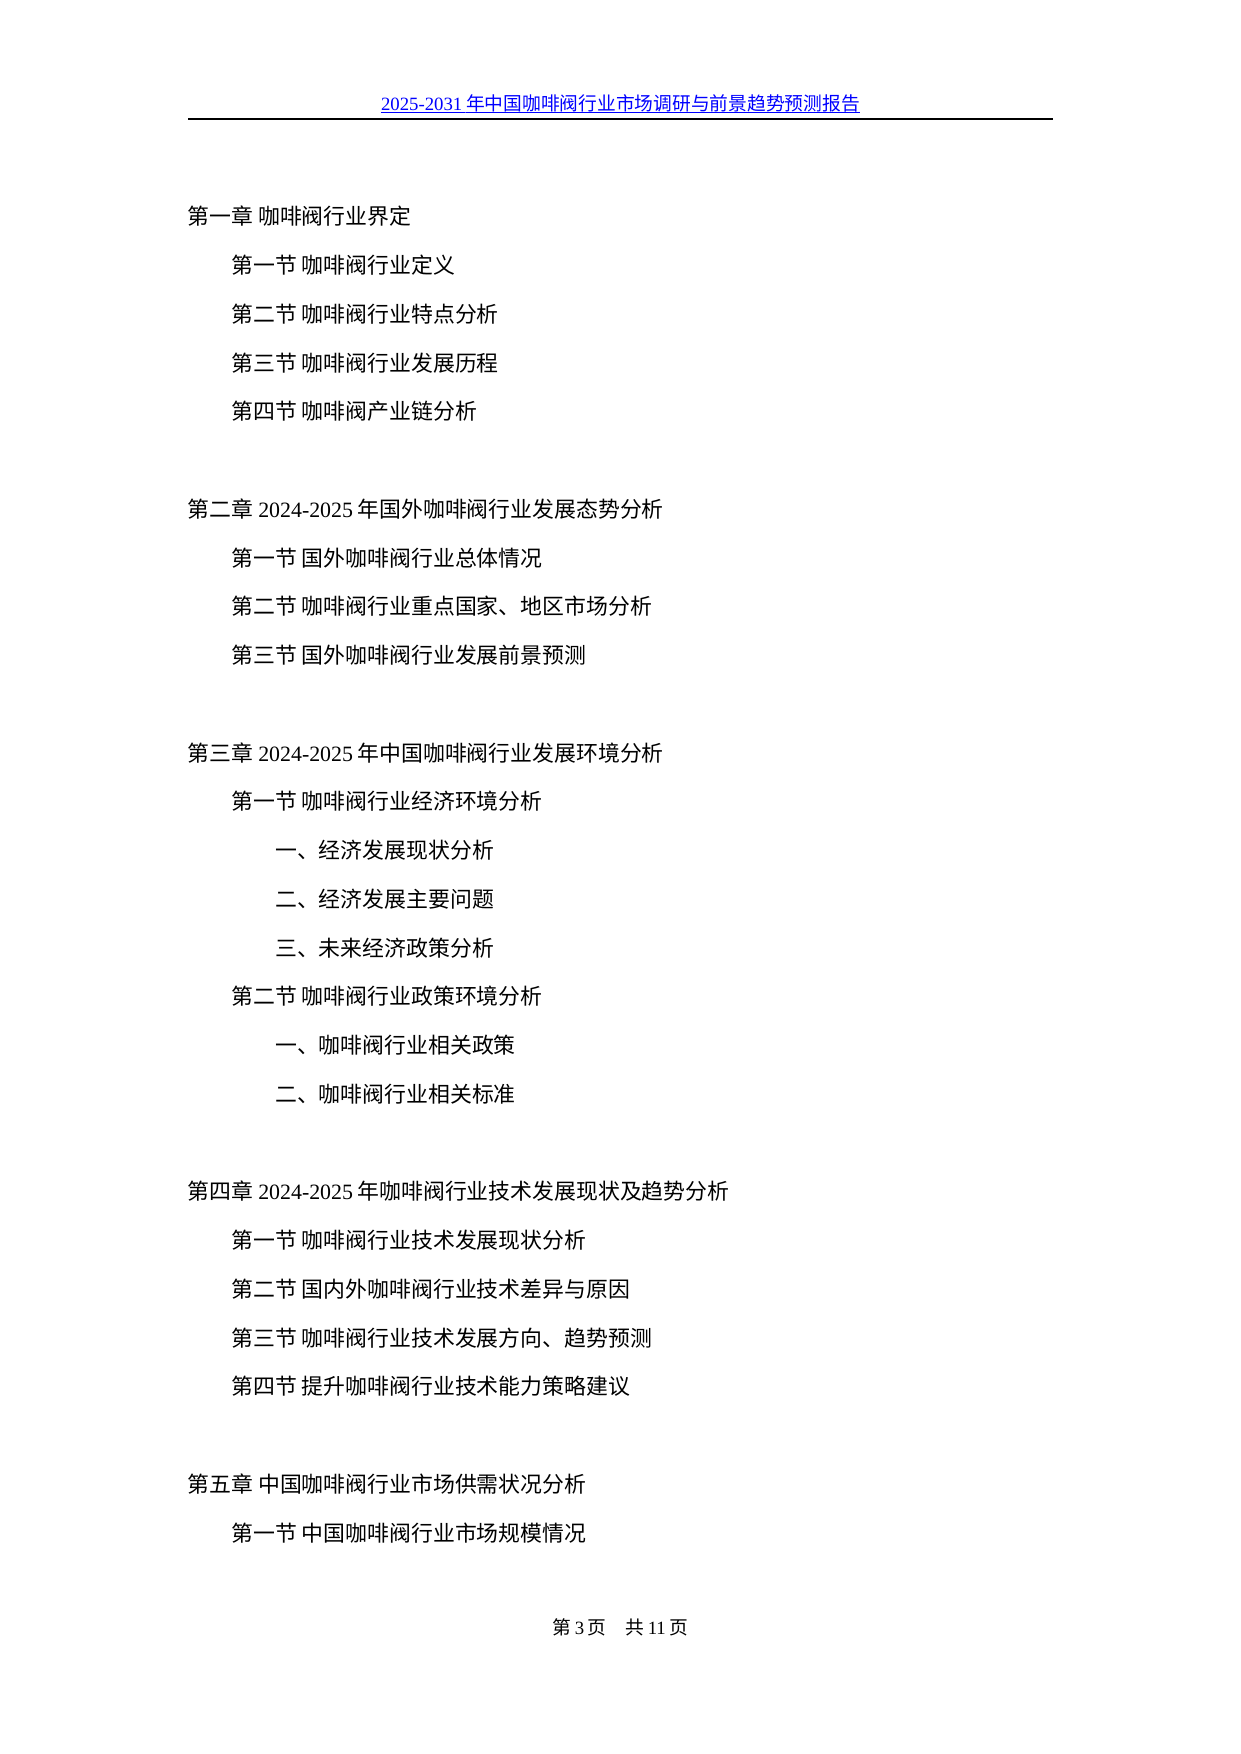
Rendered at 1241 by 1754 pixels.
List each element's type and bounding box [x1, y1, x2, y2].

text [187, 150, 1053, 1548]
